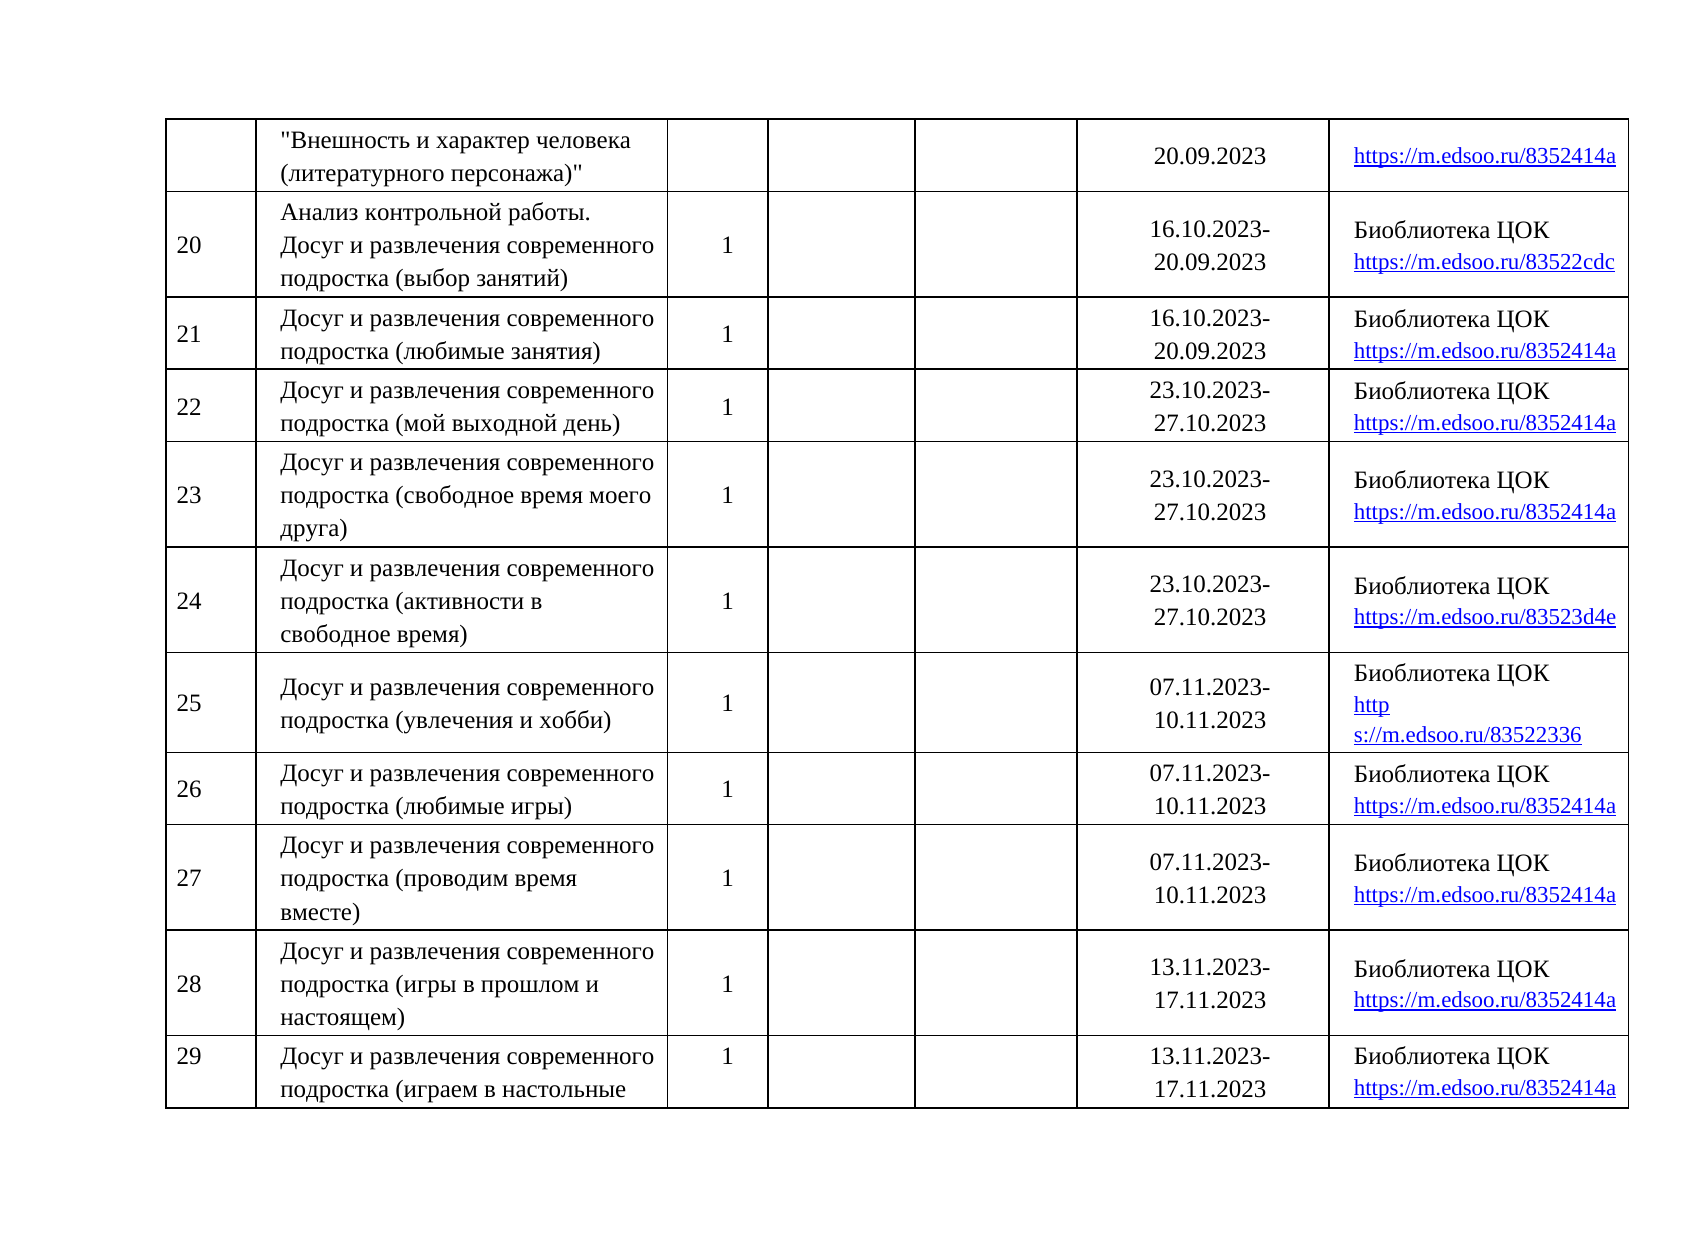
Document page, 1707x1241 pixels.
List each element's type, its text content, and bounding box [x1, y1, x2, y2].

table_cell [916, 753, 1076, 824]
table_cell [769, 653, 914, 751]
table_cell 1 [769, 120, 914, 191]
table_cell 1 [668, 653, 767, 751]
table_cell 07.11.2023-10.11.2023 [1078, 653, 1328, 751]
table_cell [1078, 1036, 1328, 1107]
table_cell Досуг и развлечения современного подростка (мой выходной день) [257, 370, 667, 441]
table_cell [1330, 931, 1628, 1034]
table_cell 27 [167, 825, 255, 929]
table_cell Досуг и развлечения современного подростка (любимые игры) [257, 753, 667, 824]
table_cell 13.11.2023-17.11.2023 [1078, 931, 1328, 1034]
table_cell Биоблиотека ЦОК https://m.edsoo.ru/8352414a [1330, 825, 1628, 929]
table_cell 1 [668, 825, 767, 929]
table_cell 07.11.2023-10.11.2023 [1078, 753, 1328, 824]
table_cell [916, 442, 1076, 546]
table_cell Биоблиотека ЦОК https://m.edsoo.ru/83522336 [1330, 653, 1628, 751]
table_cell Досуг и развлечения современного подростка (игры в прошлом и настоящем) [257, 931, 667, 1034]
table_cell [257, 1036, 667, 1107]
table_cell [916, 931, 1076, 1034]
table_cell 20 [167, 192, 255, 296]
table_cell Досуг и развлечения современного подростка (свободное время моего друга) [257, 442, 667, 546]
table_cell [1330, 1036, 1628, 1107]
table_cell 16.10.2023-20.09.2023 [1078, 298, 1328, 368]
table_cell 1 [668, 931, 767, 1034]
table_cell 1 [668, 1036, 767, 1107]
table_cell [916, 548, 1076, 652]
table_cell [1330, 120, 1628, 191]
table_cell Биоблиотека ЦОК https://m.edsoo.ru/8352414a [1330, 442, 1628, 546]
table_cell 22 [167, 370, 255, 441]
table_cell 28 [167, 931, 255, 1034]
table_cell 1 [668, 548, 767, 652]
table_cell [769, 298, 914, 368]
table_cell [769, 442, 914, 546]
table_cell Биоблиотека ЦОК https://m.edsoo.ru/83522cdc [1330, 192, 1628, 296]
table_cell Биоблиотека ЦОК https://m.edsoo.ru/8352414a [1330, 298, 1628, 368]
table_cell 19 [167, 120, 255, 191]
table_cell 1 [668, 192, 767, 296]
table_cell [916, 120, 1076, 191]
table_cell 23.10.2023-27.10.2023 [1078, 548, 1328, 652]
table_cell [916, 1036, 1076, 1107]
table_cell 1 [668, 120, 767, 191]
table_cell 24 [167, 548, 255, 652]
table_cell [769, 548, 914, 652]
table_cell 23.10.2023-27.10.2023 [1078, 442, 1328, 546]
table_cell Биоблиотека ЦОК https://m.edsoo.ru/83523d4e [1330, 548, 1628, 652]
table_cell Досуг и развлечения современного подростка (увлечения и хобби) [257, 653, 667, 751]
table_cell [916, 192, 1076, 296]
table_cell [769, 753, 914, 824]
table_cell [916, 825, 1076, 929]
table_cell 1 [668, 370, 767, 441]
table_cell 29 [167, 1036, 255, 1107]
table_cell Досуг и развлечения современного подростка (проводим время вместе) [257, 825, 667, 929]
table_cell [769, 1036, 914, 1107]
table_cell [916, 370, 1076, 441]
table_cell 07.11.2023-10.11.2023 [1078, 825, 1328, 929]
table_cell [916, 653, 1076, 751]
table_cell 25 [167, 653, 255, 751]
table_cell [1078, 120, 1328, 191]
table_cell Биоблиотека ЦОК https://m.edsoo.ru/8352414a [1330, 370, 1628, 441]
table_cell [769, 825, 914, 929]
table_cell [769, 192, 914, 296]
table_cell Анализ контрольной работы. Досуг и развлечения современного подростка (выбор занятий) [257, 192, 667, 296]
table_cell 1 [668, 442, 767, 546]
table_cell 26 [167, 753, 255, 824]
table_cell [916, 298, 1076, 368]
table_cell 16.10.2023-20.09.2023 [1078, 192, 1328, 296]
table_cell 23.10.2023-27.10.2023 [1078, 370, 1328, 441]
table_cell Досуг и развлечения современного подростка (любимые занятия) [257, 298, 667, 368]
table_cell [257, 120, 667, 191]
table_cell 21 [167, 298, 255, 368]
table_cell 1 [668, 298, 767, 368]
table_cell Досуг и развлечения современного подростка (активности в свободное время) [257, 548, 667, 652]
table_cell 1 [668, 753, 767, 824]
table_cell [769, 931, 914, 1034]
table_cell 23 [167, 442, 255, 546]
table_cell Биоблиотека ЦОК https://m.edsoo.ru/8352414a [1330, 753, 1628, 824]
table_cell [769, 370, 914, 441]
